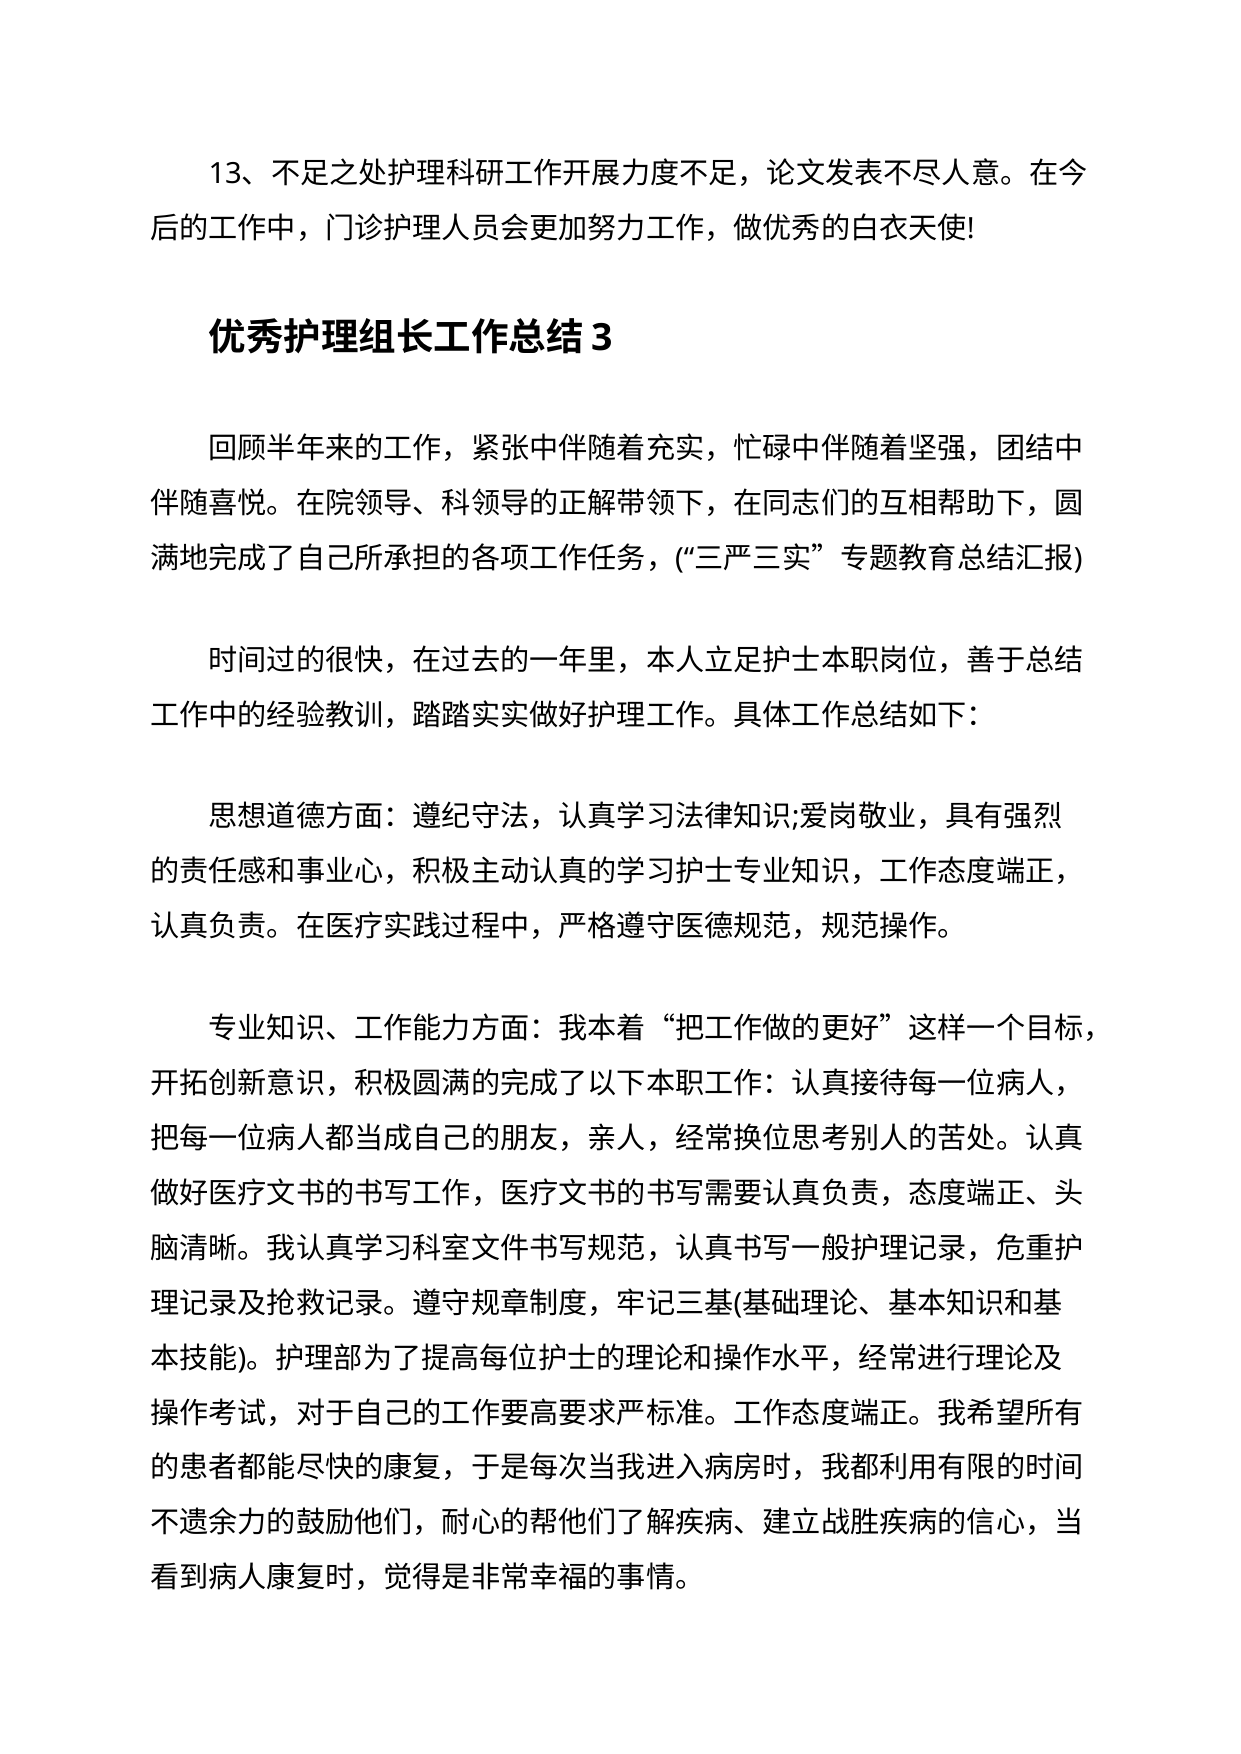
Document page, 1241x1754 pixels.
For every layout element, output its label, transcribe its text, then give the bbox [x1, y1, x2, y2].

text 回顾半年来的工作，紧张中伴随着充实，忙碌中伴随着坚强，团结中伴随喜悦。在院领导、科领导的正解带领下，在同志们的互相帮助下，圆满地完成了自己所承担的各项工作任务，(“三严三实”专题教育总结汇报) [150, 424, 1090, 577]
text 专业知识、工作能力方面：我本着“把工作做的更好”这样一个目标，开拓创新意识，积极圆满的完成了以下本职工作：认真接待每一位病人，把每一位病人都当成自己的朋友，亲人，经常换位思考别人的苦处。认真做好医疗文书的书写工作，医疗文书的书写需要认真负责，态度端正、头脑清晰。我认真学习科室文件书写规范，认真书写一般护理记录，危重护理记录及抢救记录。遵守规章制度，牢记三基(基础理论、基本知识和基本技能)。护理部为了提高每位护士的理论和操作水平，经常进行理论及操作考试，对于自己的工作要高要求严标准。工作态度端正。我希望所有的患者都能尽快的康复，于是每次当我进入病房时，我都利用有限的时间不遗余力的鼓励他们，耐心的帮他们了解疾病、建立战胜疾病的信心，当看到病人康复时，觉得是非常幸福的事情。 [150, 1005, 1090, 1596]
text 优秀护理组长工作总结3 [150, 307, 1090, 361]
text 思想道德方面：遵纪守法，认真学习法律知识;爱岗敬业，具有强烈的责任感和事业心，积极主动认真的学习护士专业知识，工作态度端正，认真负责。在医疗实践过程中，严格遵守医德规范，规范操作。 [150, 793, 1090, 945]
text 时间过的很快，在过去的一年里，本人立足护士本职岗位，善于总结工作中的经验教训，踏踏实实做好护理工作。具体工作总结如下： [150, 636, 1090, 733]
text 13、不足之处护理科研工作开展力度不足，论文发表不尽人意。在今后的工作中，门诊护理人员会更加努力工作，做优秀的白衣天使! [150, 150, 1090, 247]
